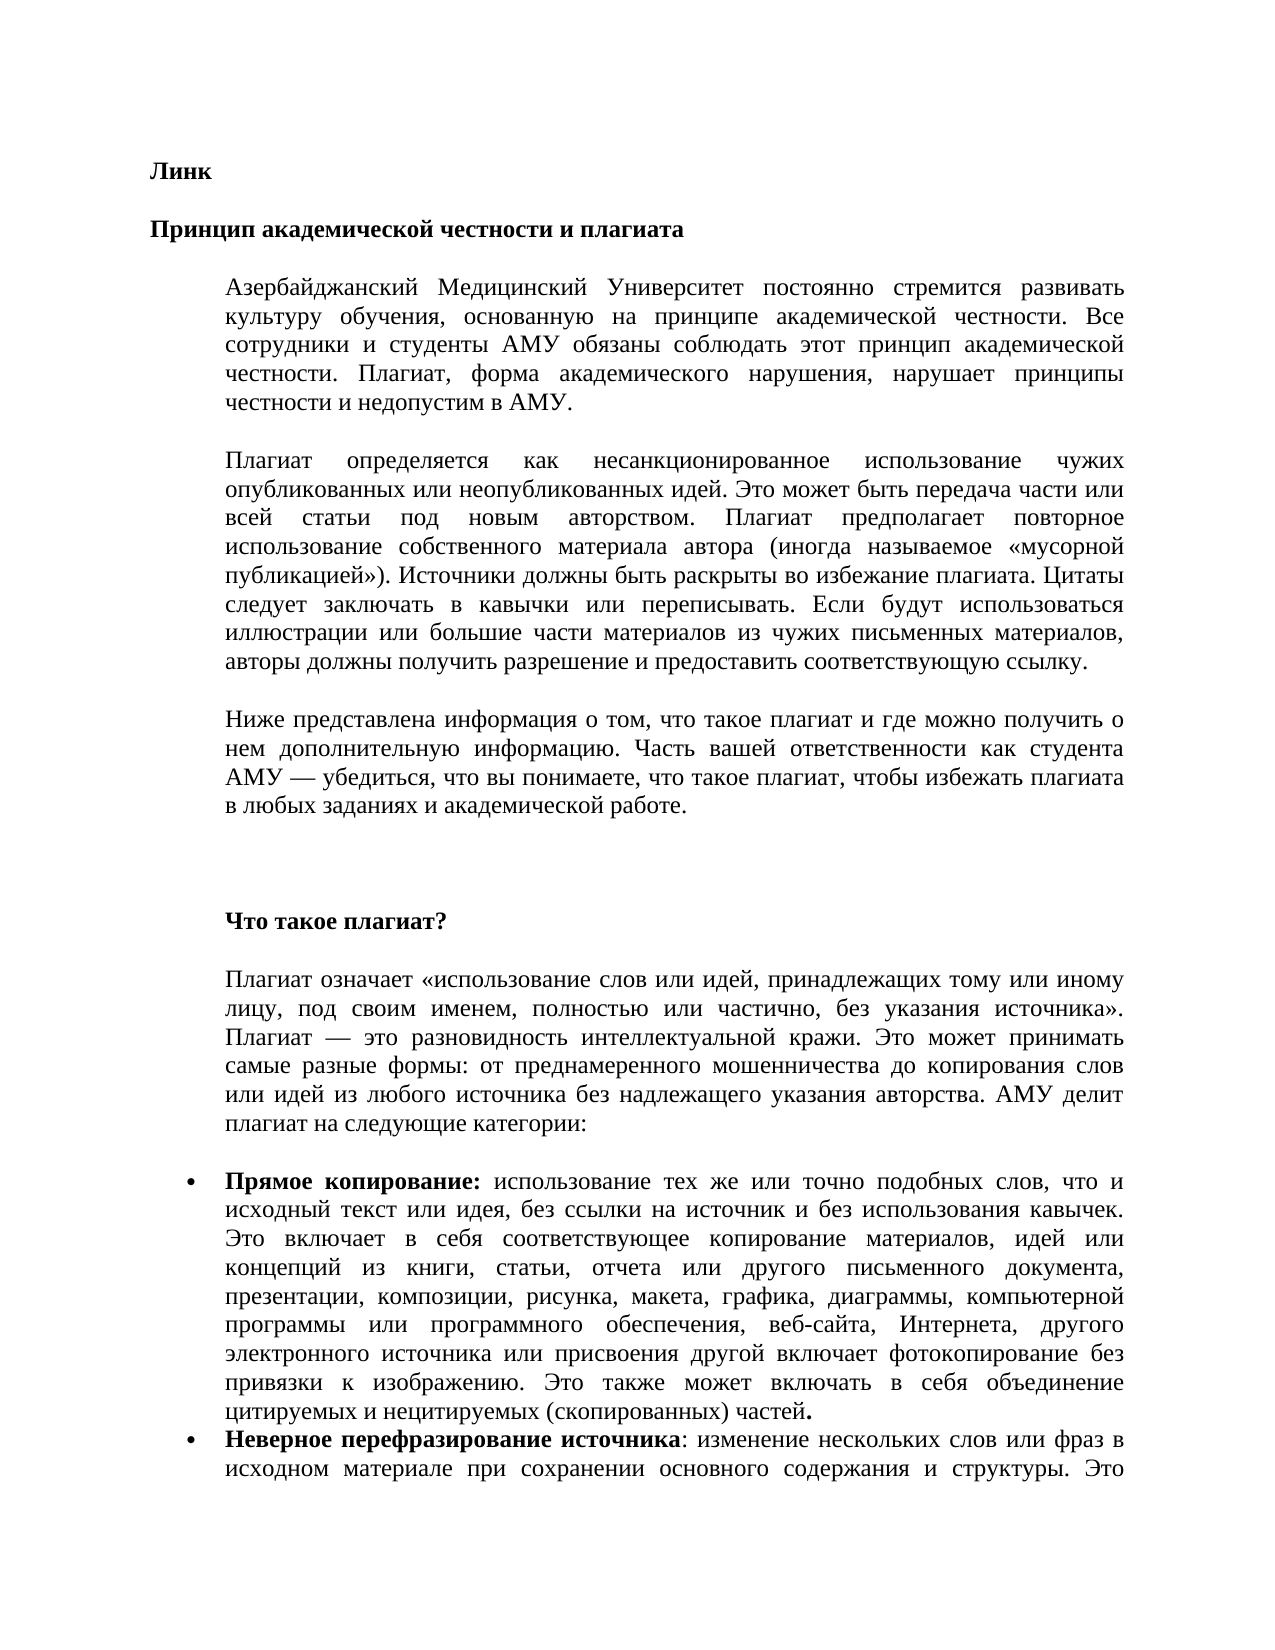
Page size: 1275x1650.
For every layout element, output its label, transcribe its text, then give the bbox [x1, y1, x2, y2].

text Плагиат означает «использование слов или идей, принадлежащих тому или иному лицу, под своим именем, полностью или частично, без указания источника». Плагиат — это разновидность интеллектуальной кражи. Это может принимать самые разные формы: от преднамеренного мошенничества до копирования слов или идей из любого источника без надлежащего указания авторства. АМУ делит плагиат на следующие категории: [225, 964, 1125, 1137]
text Азербайджанский Медицинский Университет постоянно стремится развивать культуру обучения, основанную на принципе академической честности. Все сотрудники и студенты АМУ обязаны соблюдать этот принцип академической честности. Плагиат, форма академического нарушения, нарушает принципы честности и недопустим в АМУ. [225, 272, 1125, 416]
text Ниже представлена ​​информация о том, что такое плагиат и где можно получить о нем дополнительную информацию. Часть вашей ответственности как студента АМУ — убедиться, что вы понимаете, что такое плагиат, чтобы избежать плагиата в любых заданиях и академической работе. [225, 704, 1125, 819]
text Принцип академической честности и плагиата [150, 214, 1125, 243]
text Что такое плагиат? [225, 906, 1125, 935]
text Линк [150, 150, 1125, 185]
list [187, 1424, 1125, 1482]
list Прямое копирование: использование тех же или точно подобных слов, что и исходный текст или идея, без ссылки на источник и без использования кавычек. Это включает в себя соответствующее копирование материалов, идей или концепций из книги, статьи, отчета или другого письменного документа, презентации, композиции, рисунка, макета, графика, диаграммы, компьютерной программы или программного обеспечения, веб-сайта, Интернета, другого электронного источника или присвоения другой включает фотокопирование без привязки к изображению. Это также может включать в себя объединение цитируемых и нецитируемых (скопированных) частей. [187, 1166, 1125, 1424]
text Плагиат определяется как несанкционированное использование чужих опубликованных или неопубликованных идей. Это может быть передача части или всей статьи под новым авторством. Плагиат предполагает повторное использование собственного материала автора (иногда называемое «мусорной публикацией»). Источники должны быть раскрыты во избежание плагиата. Цитаты следует заключать в кавычки или переписывать. Если будут использоваться иллюстрации или большие части материалов из чужих письменных материалов, авторы должны получить разрешение и предоставить соответствующую ссылку. [225, 445, 1125, 675]
